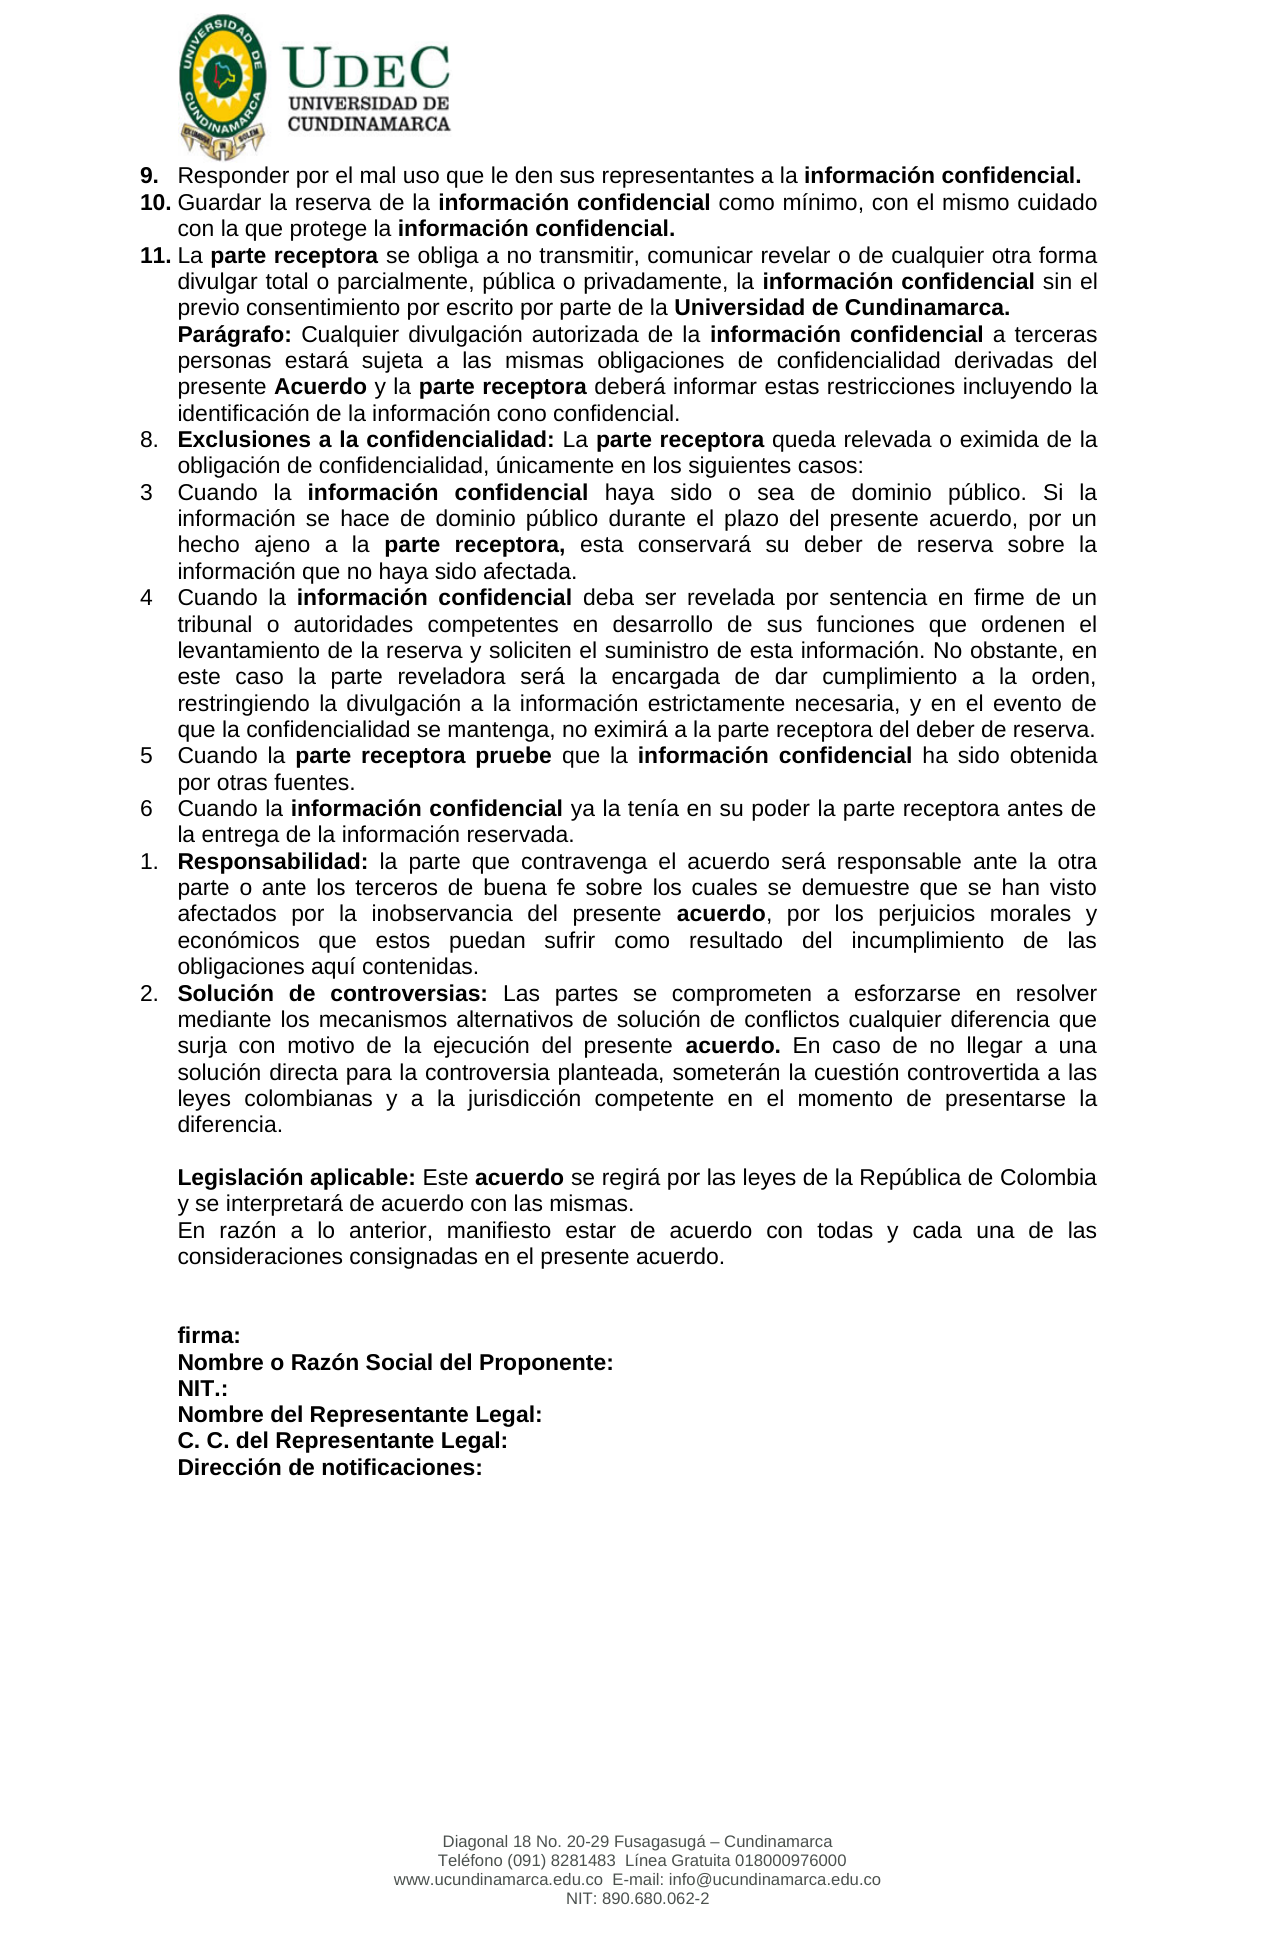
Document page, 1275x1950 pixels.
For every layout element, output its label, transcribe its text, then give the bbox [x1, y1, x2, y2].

text NIT.: [177, 1375, 1098, 1401]
text Nombre del Representante Legal: [177, 1401, 1098, 1427]
text C. C. del Representante Legal: [177, 1427, 1098, 1454]
list La parte receptora se obliga a no transmitir, comunicar revelar o de cualquier otra forma divulgar total o parcialmente, pública o privadamente, la información confidencial sin el previo consentimiento por escrito por parte de la Universidad de Cundinamarca. [140, 242, 1098, 321]
list Cuando la información confidencial ya la tenía en su poder la parte receptora antes de la entrega de la información reservada. [140, 795, 1098, 848]
text Dirección de notificaciones: [177, 1454, 1098, 1480]
picture [178, 13, 453, 162]
list Cuando la información confidencial haya sido o sea de dominio público. Si la información se hace de dominio público durante el plazo del presente acuerdo, por un hecho ajeno a la parte receptora, esta conservará su deber de reserva sobre la información que no haya sido afectada. [140, 479, 1098, 584]
text Legislación aplicable: Este acuerdo se regirá por las leyes de la República de Colombia y se interpretará de acuerdo con las mismas. [177, 1164, 1098, 1217]
list Exclusiones a la confidencialidad: La parte receptora queda relevada o eximida de la obligación de confidencialidad, únicamente en los siguientes casos: [140, 426, 1098, 479]
list Responsabilidad: la parte que contravenga el acuerdo será responsable ante la otra parte o ante los terceros de buena fe sobre los cuales se demuestre que se han visto afectados por la inobservancia del presente acuerdo, por los perjuicios morales y económicos que estos puedan sufrir como resultado del incumplimiento de las obligaciones aquí contenidas. [140, 848, 1098, 979]
list Cuando la información confidencial deba ser revelada por sentencia en firme de un tribunal o autoridades competentes en desarrollo de sus funciones que ordenen el levantamiento de la reserva y soliciten el suministro de esta información. No obstante, en este caso la parte reveladora será la encargada de dar cumplimiento a la orden, restringiendo la divulgación a la información estrictamente necesaria, y en el evento de que la confidencialidad se mantenga, no eximirá a la parte receptora del deber de reserva. [140, 584, 1098, 742]
text En razón a lo anterior, manifiesto estar de acuerdo con todas y cada una de las consideraciones consignadas en el presente acuerdo. [177, 1217, 1098, 1269]
text Nombre o Razón Social del Proponente: [177, 1348, 1098, 1375]
text Parágrafo: Cualquier divulgación autorizada de la información confidencial a terceras personas estará sujeta a las mismas obligaciones de confidencialidad derivadas del presente Acuerdo y la parte receptora deberá informar estas restricciones incluyendo la identificación de la información cono confidencial. [177, 321, 1098, 426]
list Cuando la parte receptora pruebe que la información confidencial ha sido obtenida por otras fuentes. [140, 742, 1098, 795]
list Guardar la reserva de la información confidencial como mínimo, con el mismo cuidado con la que protege la información confidencial. [140, 189, 1098, 242]
text firma: [177, 1322, 1098, 1348]
list Solución de controversias: Las partes se comprometen a esforzarse en resolver mediante los mecanismos alternativos de solución de conflictos cualquier diferencia que surja con motivo de la ejecución del presente acuerdo. En caso de no llegar a una solución directa para la controversia planteada, someterán la cuestión controvertida a las leyes colombianas y a la jurisdicción competente en el momento de presentarse la diferencia. [140, 979, 1098, 1138]
list Responder por el mal uso que le den sus representantes a la información confidencial. [140, 162, 1098, 189]
